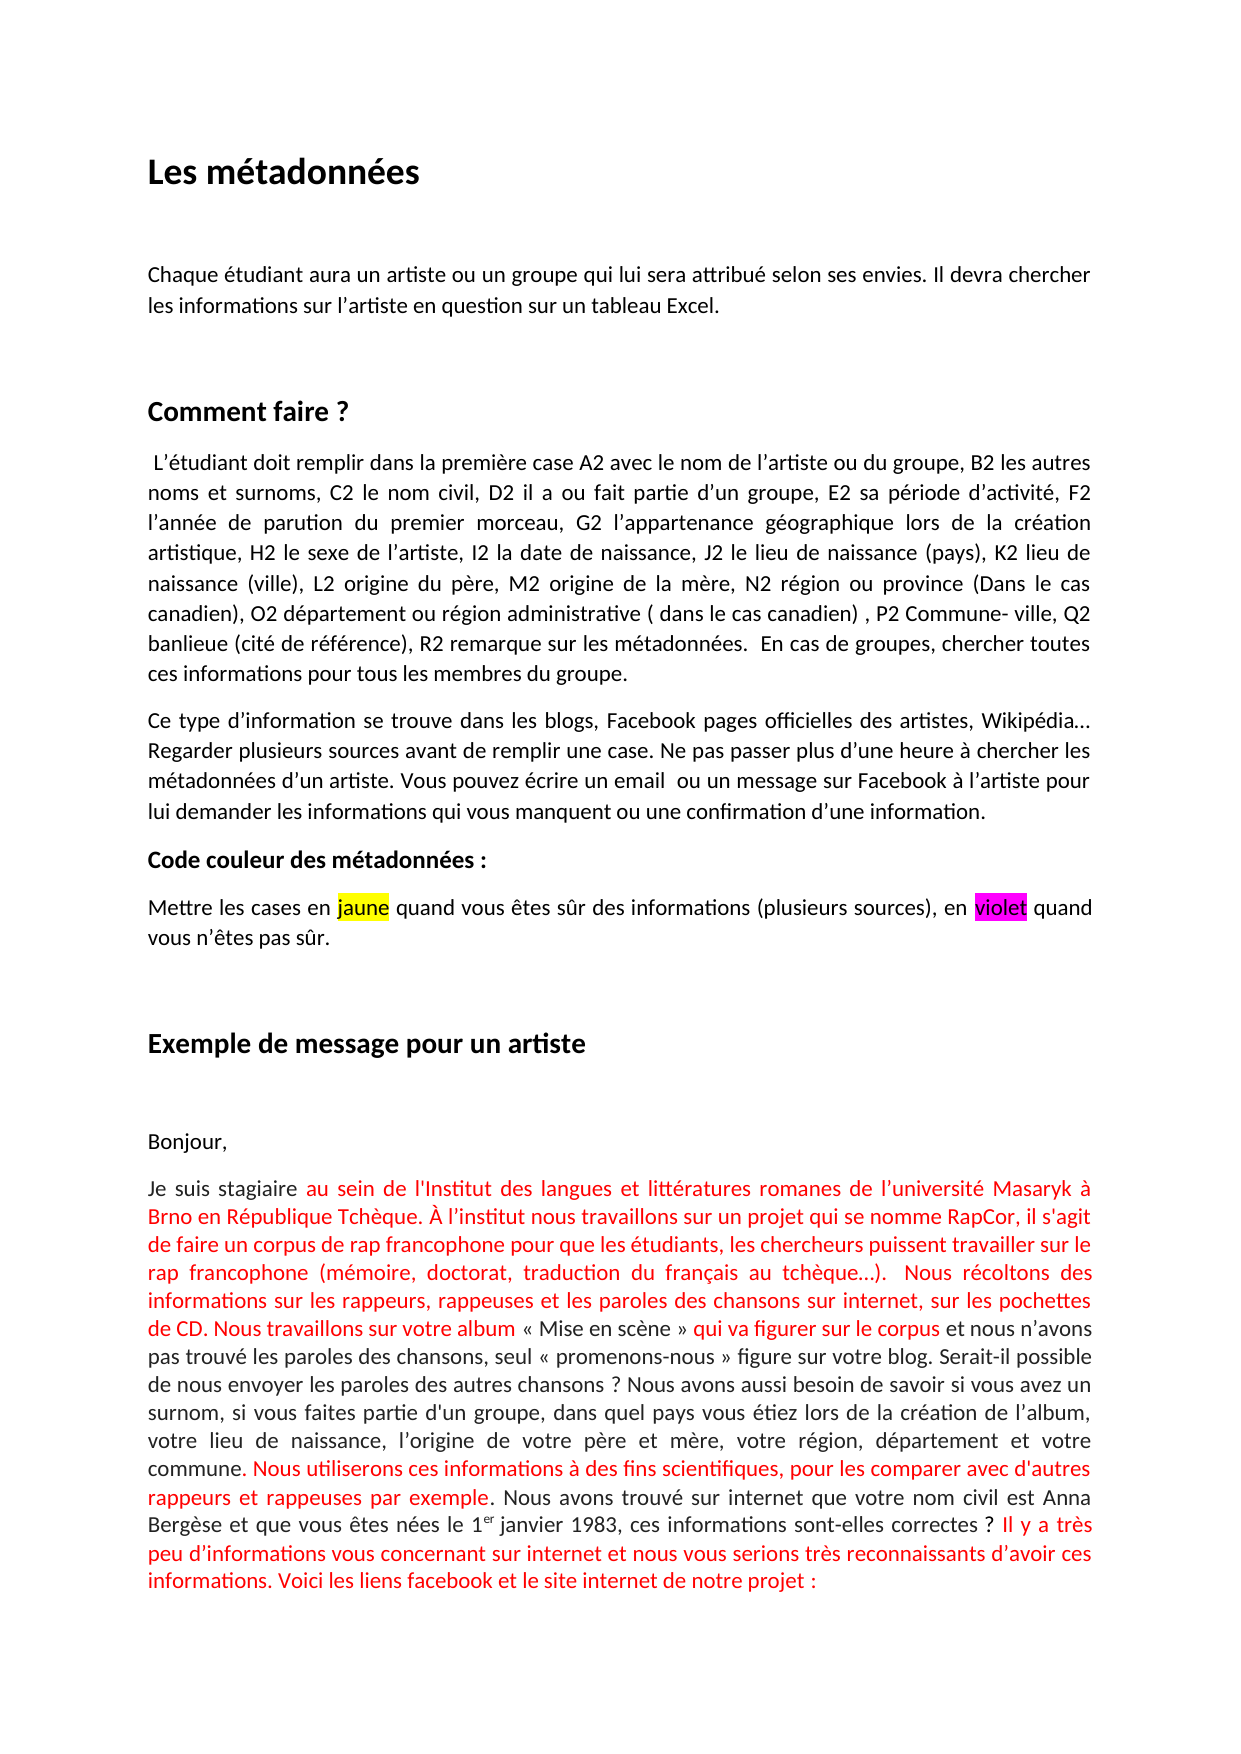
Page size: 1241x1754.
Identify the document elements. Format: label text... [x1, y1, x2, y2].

text Je suis stagiaire au sein de l'Institut des langues et littératures romanes de l’université Masaryk à Brno en République Tchèque. À l’institut nous travaillons sur un projet qui se nomme RapCor, il s'agit de faire un corpus de rap francophone pour que les étudiants, les chercheurs puissent travailler sur le rap francophone (mémoire, doctorat, traduction du français au tchèque…). Nous récoltons des informations sur les rappeurs, rappeuses et les paroles des chansons sur internet, sur les pochettes de CD. Nous travaillons sur votre album « Mise en scène » qui va figurer sur le corpus et nous n’avons pas trouvé les paroles des chansons, seul « promenons-nous » figure sur votre blog. Serait-il possible de nous envoyer les paroles des autres chansons ? Nous avons aussi besoin de savoir si vous avez un surnom, si vous faites partie d'un groupe, dans quel pays vous étiez lors de la création de l’album, votre lieu de naissance, l’origine de votre père et mère, votre région, département et votre commune. Nous utiliserons ces informations à des fins scientifiques, pour les comparer avec d'autres rappeurs et rappeuses par exemple. Nous avons trouvé sur internet que votre nom civil est Anna Bergèse et que vous êtes nées le 1er janvier 1983, ces informations sont-elles correctes ? Il y a très peu d’informations vous concernant sur internet et nous vous serions très reconnaissants d’avoir ces informations. Voici les liens facebook et le site internet de notre projet : [148, 1174, 1093, 1595]
text L’étudiant doit remplir dans la première case A2 avec le nom de l’artiste ou du groupe, B2 les autres noms et surnoms, C2 le nom civil, D2 il a ou fait partie d’un groupe, E2 sa période d’activité, F2 l’année de parution du premier morceau, G2 l’appartenance géographique lors de la création artistique, H2 le sexe de l’artiste, I2 la date de naissance, J2 le lieu de naissance (pays), K2 lieu de naissance (ville), L2 origine du père, M2 origine de la mère, N2 région ou province (Dans le cas canadien), O2 département ou région administrative ( dans le cas canadien) , P2 Commune- ville, Q2 banlieue (cité de référence), R2 remarque sur les métadonnées. En cas de groupes, chercher toutes ces informations pour tous les membres du groupe. [148, 448, 1093, 687]
text Exemple de message pour un artiste [148, 1026, 1093, 1061]
text Mettre les cases en jaune quand vous êtes sûr des informations (plusieurs sources), en violet quand vous n’êtes pas sûr. [148, 893, 1093, 952]
text Code couleur des métadonnées : [148, 844, 1093, 874]
text Chaque étudiant aura un artiste ou un groupe qui lui sera attribué selon ses envies. Il devra chercher les informations sur l’artiste en question sur un tableau Excel. [148, 261, 1093, 319]
text Ce type d’information se trouve dans les blogs, Facebook pages officielles des artistes, Wikipédia… Regarder plusieurs sources avant de remplir une case. Ne pas passer plus d’une heure à chercher les métadonnées d’un artiste. Vous pouvez écrire un email ou un message sur Facebook à l’artiste pour lui demander les informations qui vous manquent ou une confirmation d’une information. [148, 706, 1093, 825]
text Bonjour, [148, 1127, 1093, 1156]
text Les métadonnées [148, 148, 1093, 193]
text Comment faire ? [148, 393, 1093, 428]
